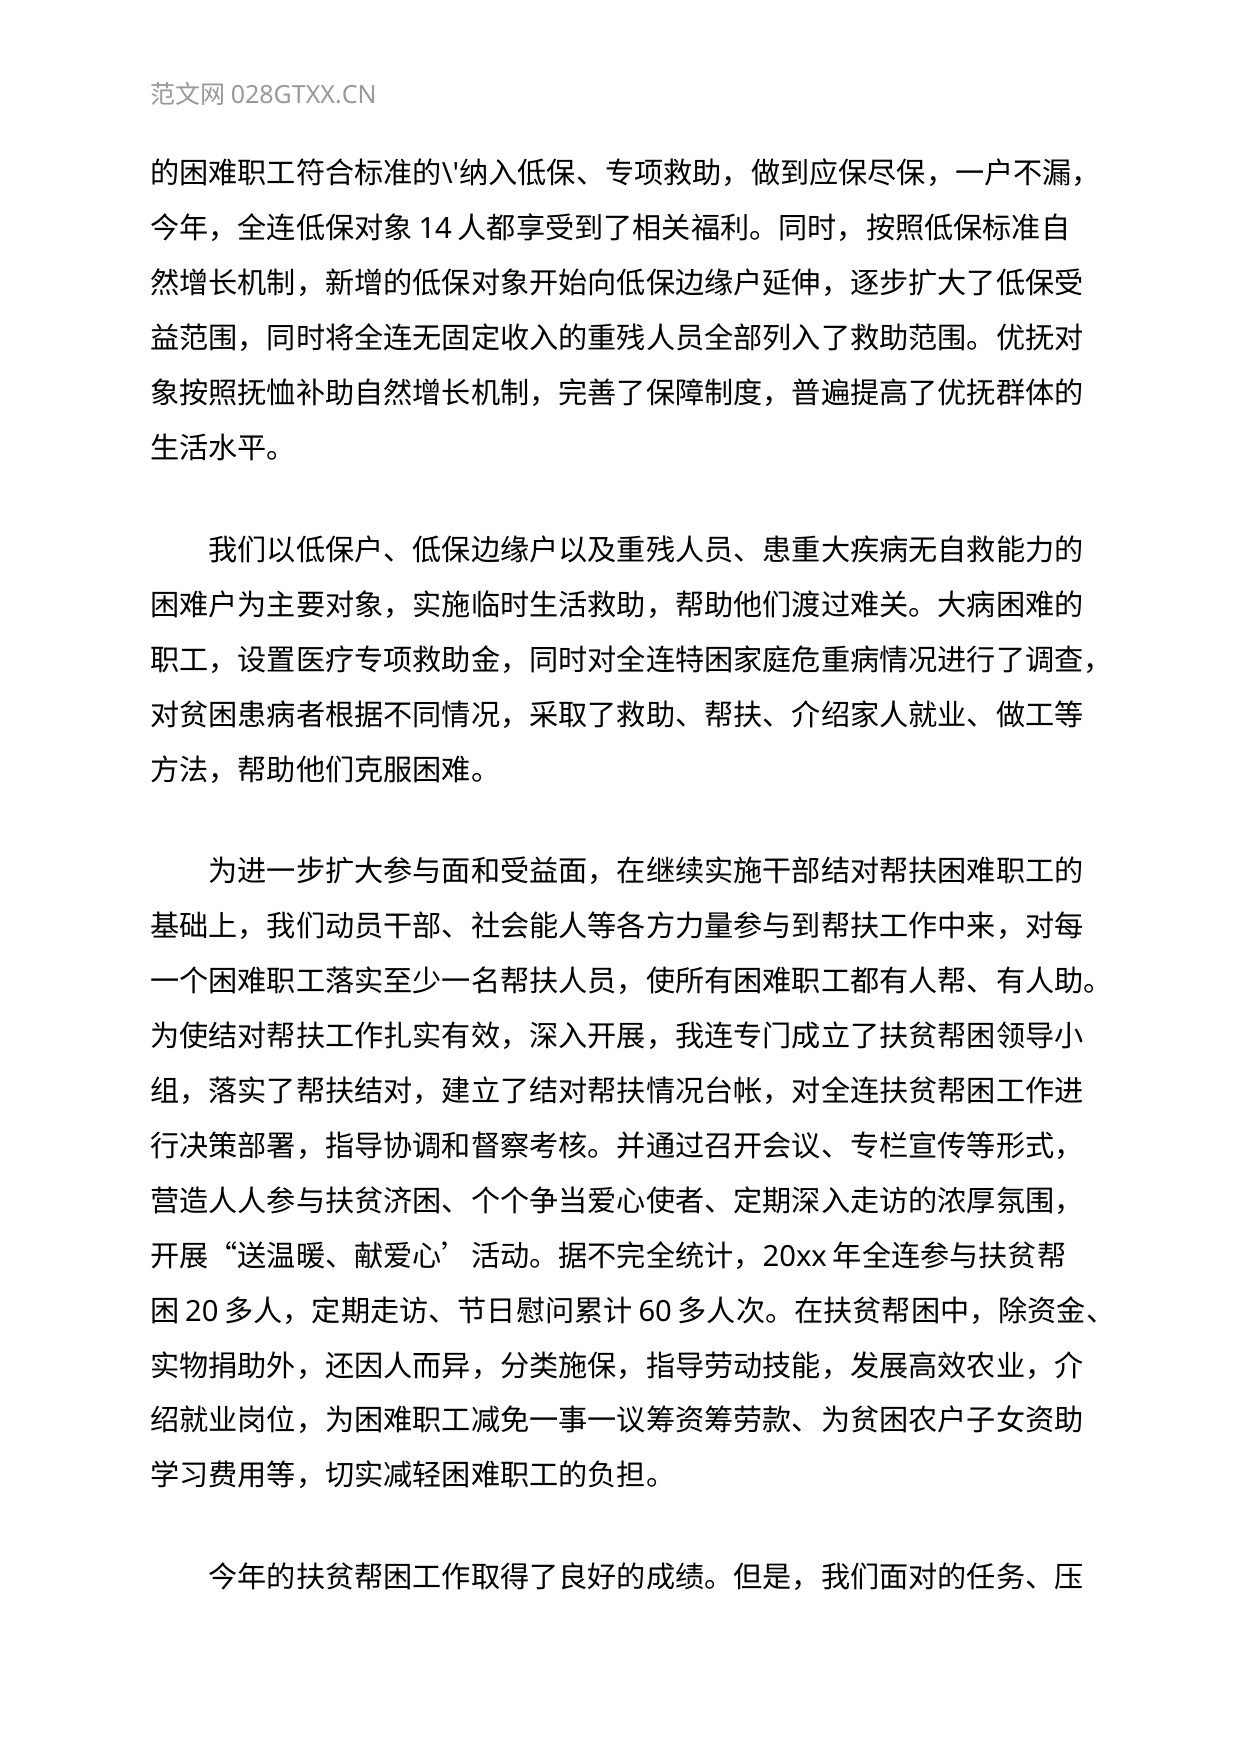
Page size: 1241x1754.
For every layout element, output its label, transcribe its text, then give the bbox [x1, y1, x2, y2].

text 为进一步扩大参与面和受益面，在继续实施干部结对帮扶困难职工的基础上，我们动员干部、社会能人等各方力量参与到帮扶工作中来，对每一个困难职工落实至少一名帮扶人员，使所有困难职工都有人帮、有人助。为使结对帮扶工作扎实有效，深入开展，我连专门成立了扶贫帮困领导小组，落实了帮扶结对，建立了结对帮扶情况台帐，对全连扶贫帮困工作进行决策部署，指导协调和督察考核。并通过召开会议、专栏宣传等形式，营造人人参与扶贫济困、个个争当爱心使者、定期深入走访的浓厚氛围，开展“送温暖、献爱心’活动。据不完全统计，20xx年全连参与扶贫帮困20多人，定期走访、节日慰问累计60多人次。在扶贫帮困中，除资金、实物捐助外，还因人而异，分类施保，指导劳动技能，发展高效农业，介绍就业岗位，为困难职工减免一事一议筹资筹劳款、为贫困农户子女资助学习费用等，切实减轻困难职工的负担。 [150, 848, 1090, 1494]
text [150, 1554, 1090, 1596]
text 我们以低保户、低保边缘户以及重残人员、患重大疾病无自救能力的困难户为主要对象，实施临时生活救助，帮助他们渡过难关。大病困难的职工，设置医疗专项救助金，同时对全连特困家庭危重病情况进行了调查，对贫困患病者根据不同情况，采取了救助、帮扶、介绍家人就业、做工等方法，帮助他们克服困难。 [150, 526, 1090, 788]
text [150, 150, 1090, 467]
